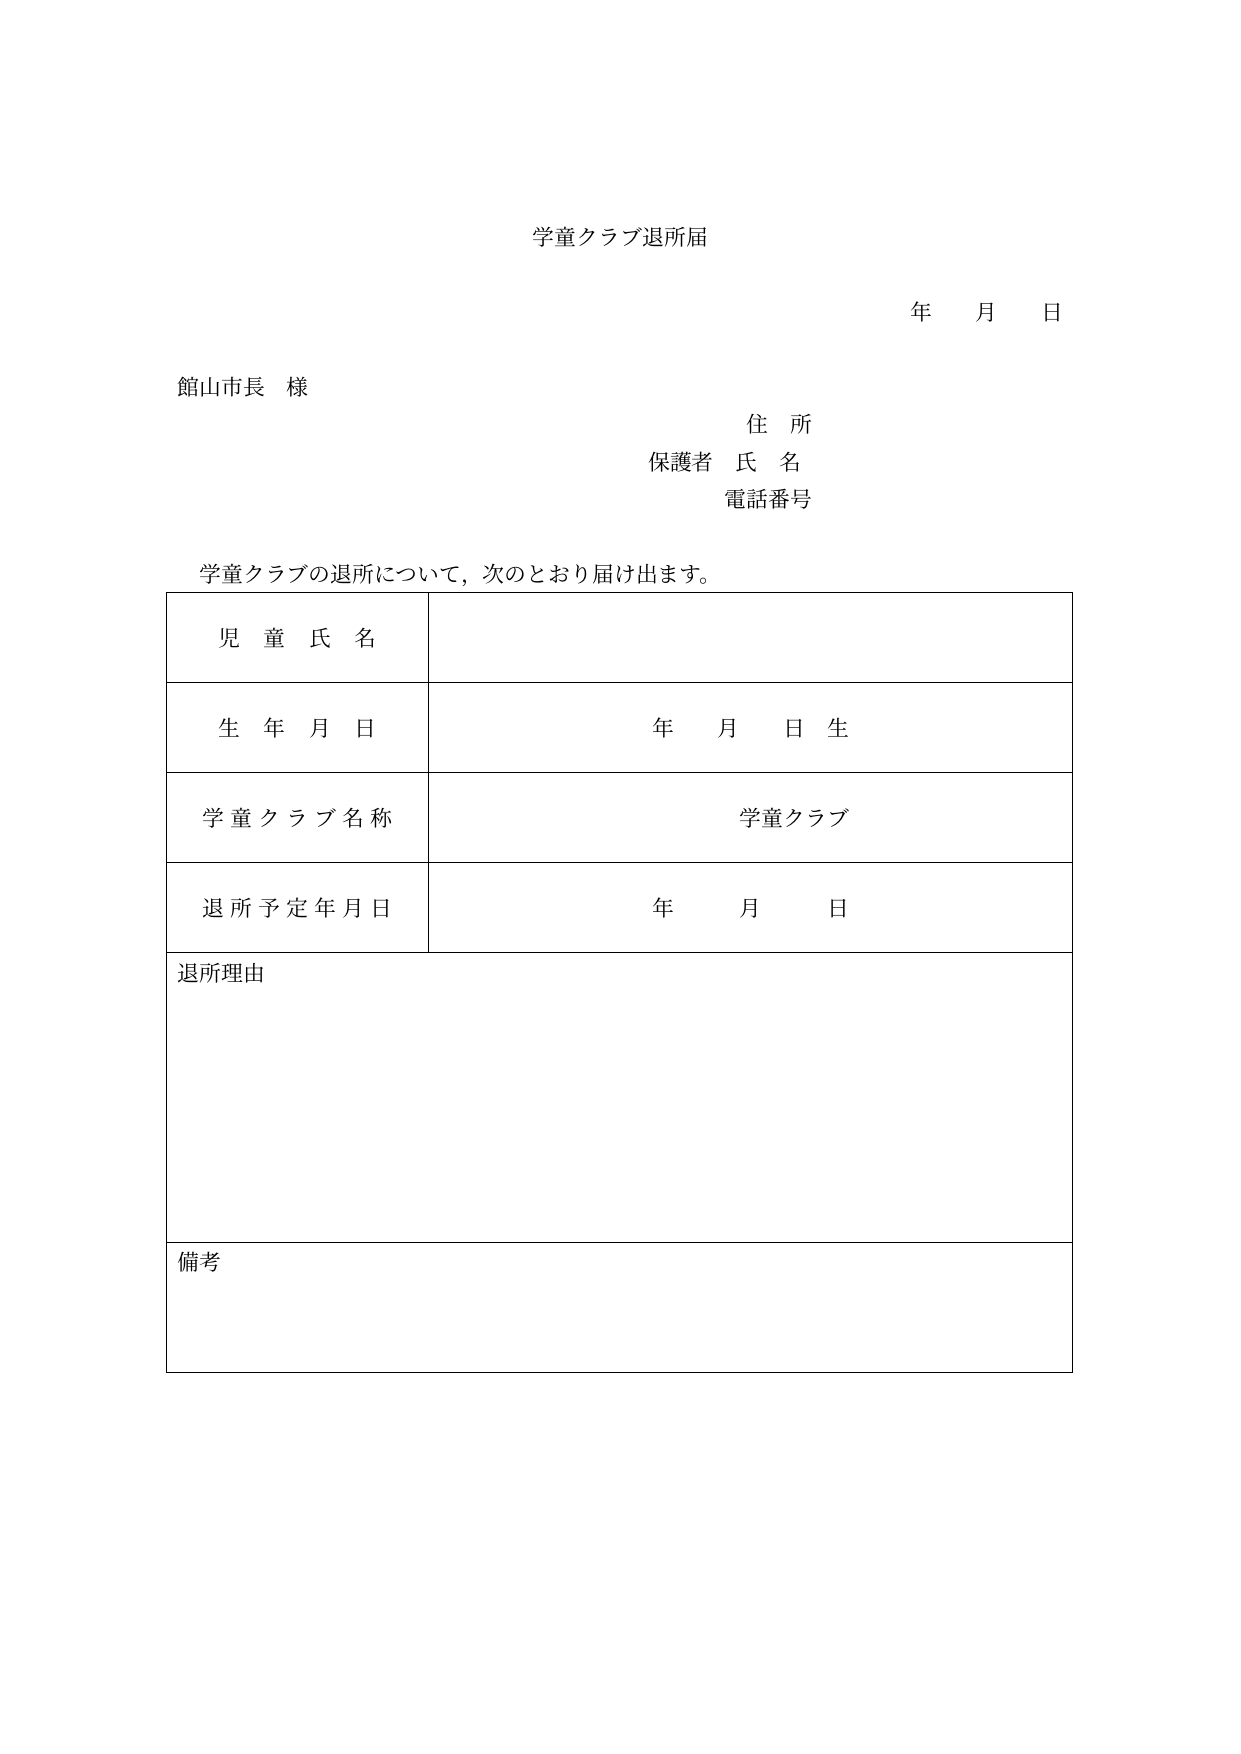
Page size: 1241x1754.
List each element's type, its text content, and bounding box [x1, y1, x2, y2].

table_cell 備考 [167, 1243, 1072, 1372]
table_cell 生年月日 [167, 683, 428, 772]
text 学童クラブ退所届 [177, 217, 1063, 254]
text 保護者 氏名 [177, 442, 965, 479]
table_cell 年 月 日 生 [429, 683, 1072, 772]
table_header 児童氏名 [167, 593, 428, 682]
text 年 月 日 [177, 292, 1063, 329]
table_header [429, 593, 1072, 682]
table_cell 退所理由 [167, 953, 1072, 1242]
text 学童クラブの退所について，次のとおり届け出ます。 [177, 554, 1063, 592]
text 住所 [177, 404, 812, 442]
table_cell 学童クラブ [429, 773, 1072, 862]
table_cell 年 月 日 [429, 863, 1072, 952]
table_cell 退所予定年月日 [167, 863, 428, 952]
table_cell 学童クラブ名称 [167, 773, 428, 862]
text 電話番号 [177, 479, 1019, 517]
text 館山市長 様 [177, 367, 1063, 404]
